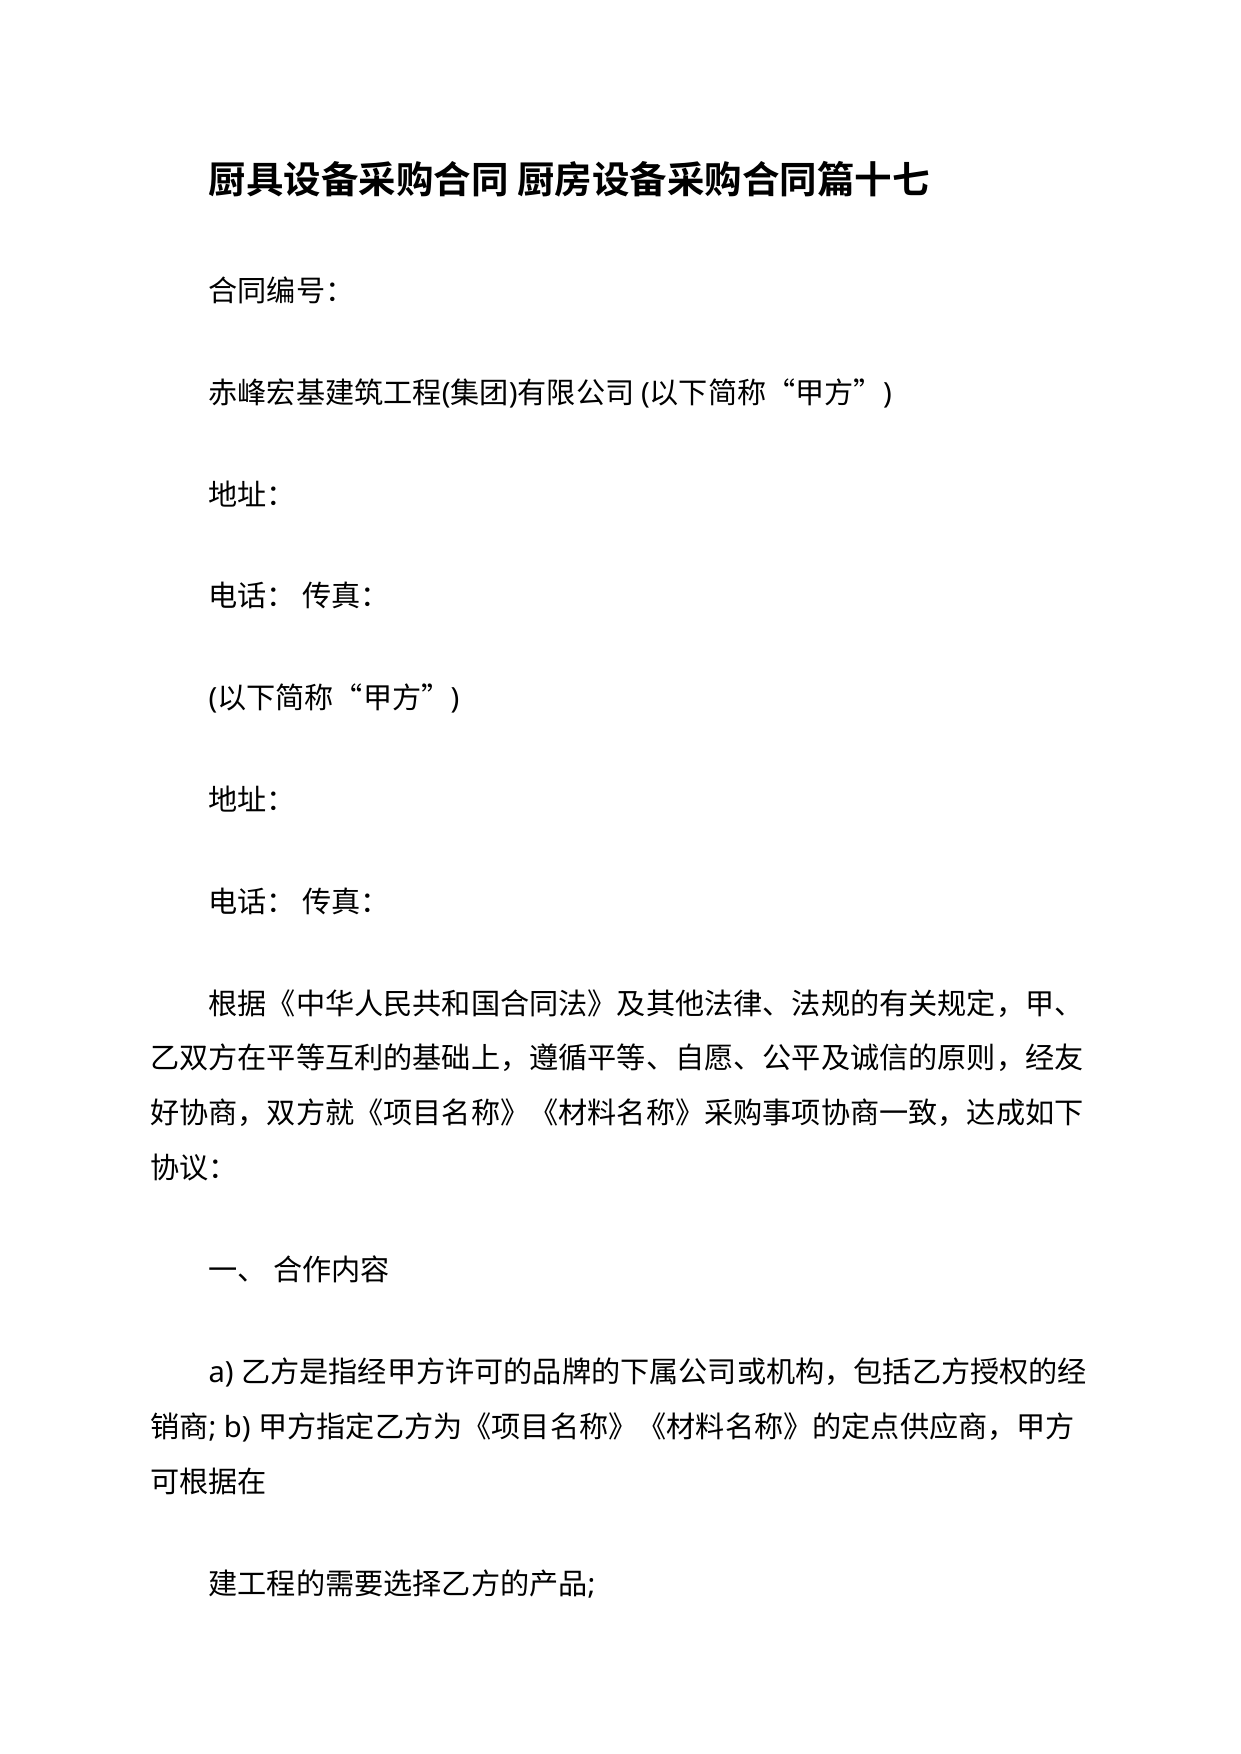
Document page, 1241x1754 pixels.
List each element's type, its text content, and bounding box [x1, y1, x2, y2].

text 合同编号： [150, 267, 1090, 310]
text 根据《中华人民共和国合同法》及其他法律、法规的有关规定，甲、乙双方在平等互利的基础上，遵循平等、自愿、公平及诚信的原则，经友好协商，双方就《项目名称》《材料名称》采购事项协商一致，达成如下协议： [150, 980, 1090, 1187]
text 厨具设备采购合同 厨房设备采购合同篇十七 [150, 150, 1090, 204]
text 地址： [150, 471, 1090, 513]
text (以下简称“甲方”) [150, 675, 1090, 717]
text 电话： 传真： [150, 573, 1090, 615]
text 地址： [150, 777, 1090, 819]
text 一、 合作内容 [150, 1247, 1090, 1289]
text 赤峰宏基建筑工程(集团)有限公司 (以下简称“甲方”) [150, 369, 1090, 412]
text a) 乙方是指经甲方许可的品牌的下属公司或机构，包括乙方授权的经销商; b) 甲方指定乙方为《项目名称》《材料名称》的定点供应商，甲方可根据在 [150, 1348, 1090, 1501]
text 建工程的需要选择乙方的产品; [150, 1560, 1090, 1603]
text 电话： 传真： [150, 878, 1090, 921]
